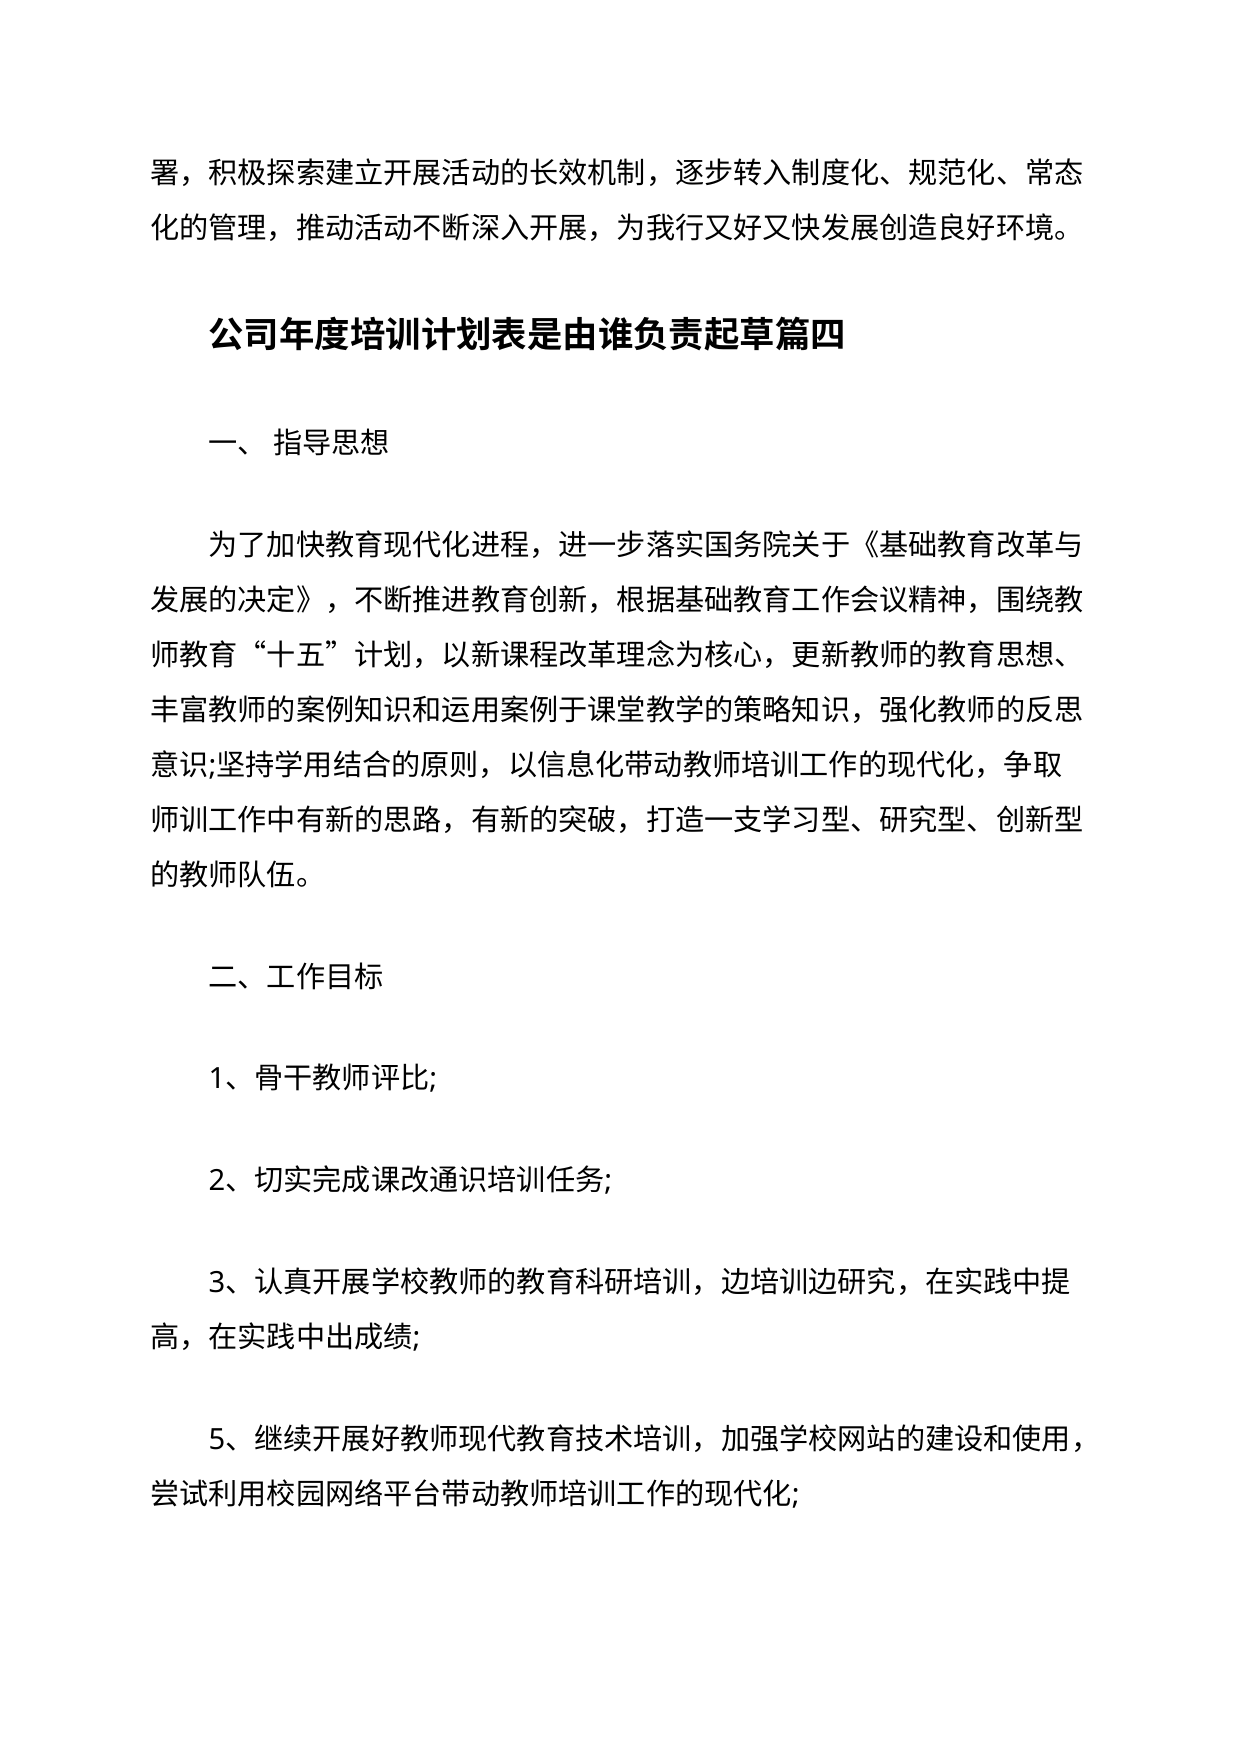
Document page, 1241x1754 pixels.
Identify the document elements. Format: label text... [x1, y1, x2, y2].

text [150, 150, 1090, 247]
text 5、继续开展好教师现代教育技术培训，加强学校网站的建设和使用，尝试利用校园网络平台带动教师培训工作的现代化; [150, 1416, 1090, 1513]
text 一、 指导思想 [150, 420, 1090, 462]
text 3、认真开展学校教师的教育科研培训，边培训边研究，在实践中提高，在实践中出成绩; [150, 1259, 1090, 1356]
text 二、工作目标 [150, 953, 1090, 995]
text 为了加快教育现代化进程，进一步落实国务院关于《基础教育改革与发展的决定》，不断推进教育创新，根据基础教育工作会议精神，围绕教师教育“十五”计划，以新课程改革理念为核心，更新教师的教育思想、丰富教师的案例知识和运用案例于课堂教学的策略知识，强化教师的反思意识;坚持学用结合的原则，以信息化带动教师培训工作的现代化，争取师训工作中有新的思路，有新的突破，打造一支学习型、研究型、创新型的教师队伍。 [150, 522, 1090, 894]
text 2、切实完成课改通识培训任务; [150, 1157, 1090, 1199]
text 1、骨干教师评比; [150, 1055, 1090, 1097]
text 公司年度培训计划表是由谁负责起草篇四 [150, 307, 1090, 358]
